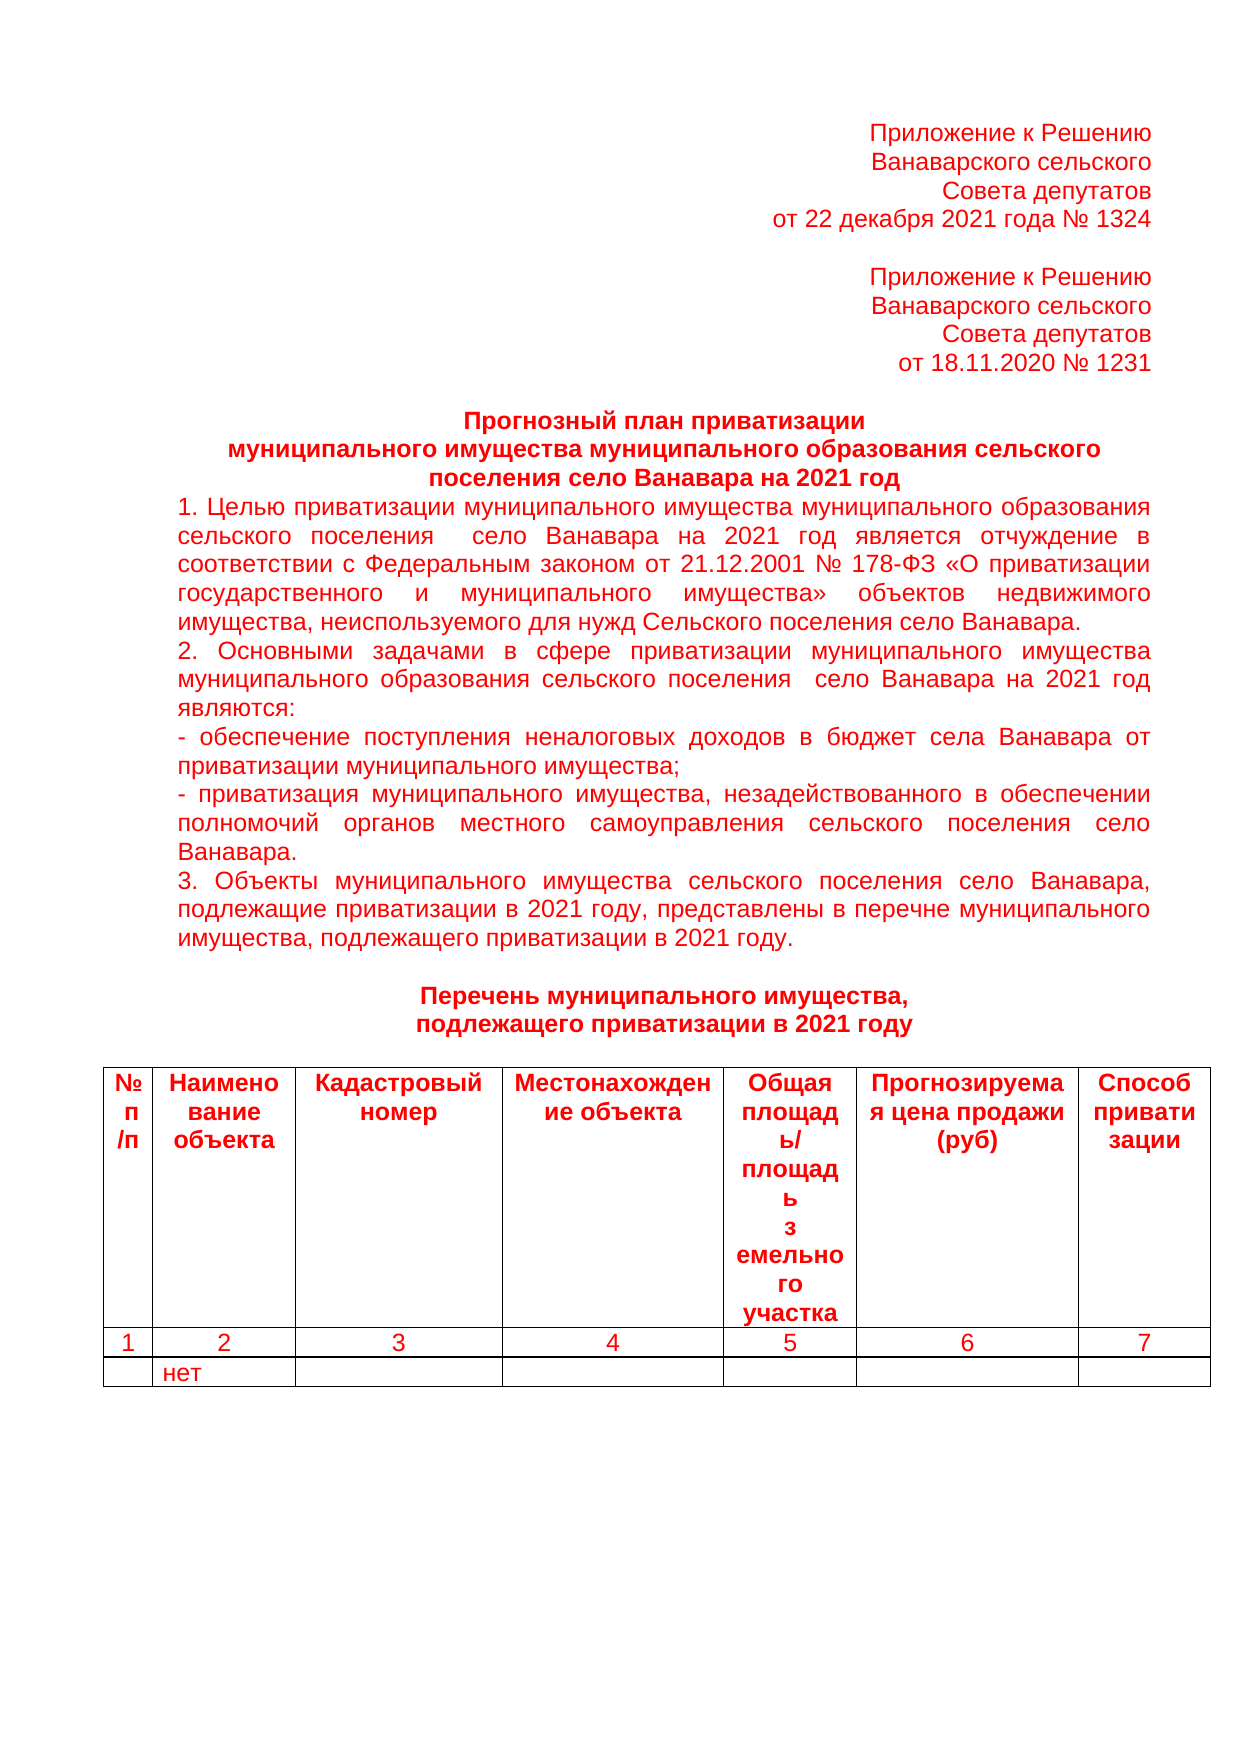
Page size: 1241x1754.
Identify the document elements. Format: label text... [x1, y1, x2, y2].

text от 18.11.2020 № 1231 [591, 348, 1152, 377]
text Приложение к Решению [177, 262, 1152, 291]
table_header № п/п [104, 1068, 152, 1327]
table_header Кадастровый номер [296, 1068, 502, 1327]
table_header Общая площадь/ площадь земельного участка [724, 1068, 856, 1327]
text Ванаварского сельского [177, 147, 1152, 176]
text Совета депутатов [177, 319, 1152, 348]
text Приложение к Решению [177, 118, 1152, 147]
text от 22 декабря 2021 года № 1324 [591, 204, 1152, 233]
text Прогнозный план приватизации [177, 406, 1152, 434]
table_cell нет [153, 1358, 295, 1386]
text Совета депутатов [177, 176, 1152, 204]
text - приватизация муниципального имущества, незадействованного в обеспечении полномочий органов местного самоуправления сельского поселения село Ванавара. [177, 779, 1152, 866]
table_header Прогнозируемая цена продажи (руб) [857, 1068, 1078, 1327]
text 2. Основными задачами в сфере приватизации муниципального имущества муниципального образования сельского поселения село Ванавара на 2021 год являются: [177, 636, 1152, 722]
text 3. Объекты муниципального имущества сельского поселения село Ванавара, подлежащие приватизации в 2021 году, представлены в перечне муниципального имущества, подлежащего приватизации в 2021 году. [177, 866, 1152, 952]
table_cell [724, 1358, 856, 1386]
text 1. Целью приватизации муниципального имущества муниципального образования сельского поселения село Ванавара на 2021 год является отчуждение в соответствии с Федеральным законом от 21.12.2001 № 178-ФЗ «О приватизации государственного и муниципального имущества» объектов недвижимого имущества, неиспользуемого для нужд Сельского поселения село Ванавара. [177, 492, 1152, 636]
table_cell 2 [153, 1328, 295, 1356]
table_cell 5 [724, 1328, 856, 1356]
table_header Местонахождение объекта [503, 1068, 723, 1327]
text Ванаварского сельского [177, 291, 1152, 319]
table_cell [503, 1358, 723, 1386]
table_cell 3 [296, 1328, 502, 1356]
text подлежащего приватизации в 2021 году [177, 1009, 1152, 1038]
table_header Способ приватизации [1079, 1068, 1210, 1327]
table_cell [296, 1358, 502, 1386]
text - обеспечение поступления неналоговых доходов в бюджет села Ванавара от приватизации муниципального имущества; [177, 722, 1152, 779]
text муниципального имущества муниципального образования сельского поселения село Ванавара на 2021 год [177, 434, 1152, 492]
table_cell 4 [503, 1328, 723, 1356]
table_cell 7 [1079, 1328, 1210, 1356]
table_cell [857, 1358, 1078, 1386]
text Перечень муниципального имущества, [177, 981, 1152, 1009]
table_cell 1 [104, 1328, 152, 1356]
table_cell [1079, 1358, 1210, 1386]
table_header Наименование объекта [153, 1068, 295, 1327]
table_cell 6 [857, 1328, 1078, 1356]
table_cell [104, 1358, 152, 1386]
